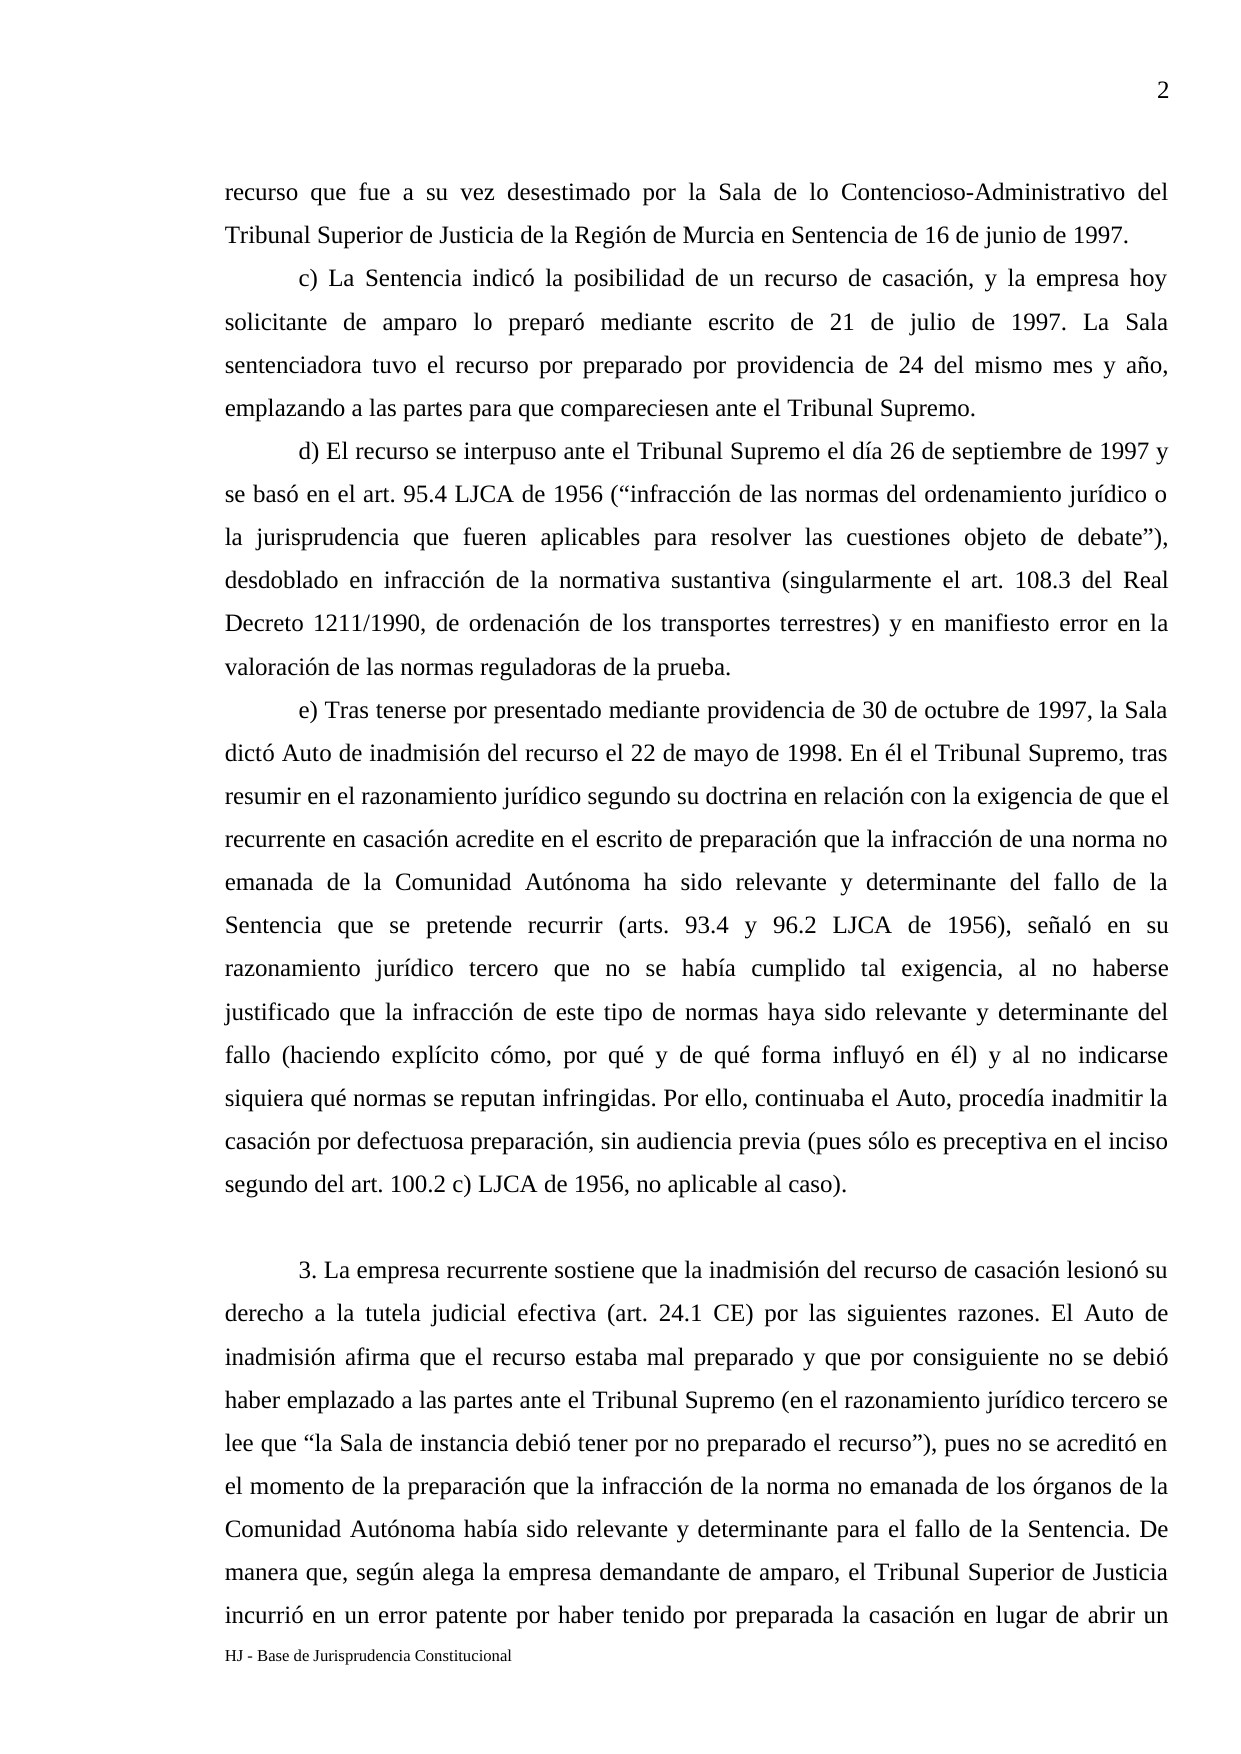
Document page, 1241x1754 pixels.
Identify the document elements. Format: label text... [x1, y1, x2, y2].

text c) La Sentencia indicó la posibilidad de un recurso de casación, y la empresa hoy solicitante de amparo lo preparó mediante escrito de 21 de julio de 1997. La Sala sentenciadora tuvo el recurso por preparado por providencia de 24 del mismo mes y año, emplazando a las partes para que compareciesen ante el Tribunal Supremo. [224, 263, 1169, 422]
text e) Tras tenerse por presentado mediante providencia de 30 de octubre de 1997, la Sala dictó Auto de inadmisión del recurso el 22 de mayo de 1998. En él el Tribunal Supremo, tras resumir en el razonamiento jurídico segundo su doctrina en relación con la exigencia de que el recurrente en casación acredite en el escrito de preparación que la infracción de una norma no emanada de la Comunidad Autónoma ha sido relevante y determinante del fallo de la Sentencia que se pretende recurrir (arts. 93.4 y 96.2 LJCA de 1956), señaló en su razonamiento jurídico tercero que no se había cumplido tal exigencia, al no haberse justificado que la infracción de este tipo de normas haya sido relevante y determinante del fallo (haciendo explícito cómo, por qué y de qué forma influyó en él) y al no indicarse siquiera qué normas se reputan infringidas. Por ello, continuaba el Auto, procedía inadmitir la casación por defectuosa preparación, sin audiencia previa (pues sólo es preceptiva en el inciso segundo del art. 100.2 c) LJCA de 1956, no aplicable al caso). [224, 695, 1169, 1198]
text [224, 177, 1169, 249]
text d) El recurso se interpuso ante el Tribunal Supremo el día 26 de septiembre de 1997 y se basó en el art. 95.4 LJCA de 1956 (“infracción de las normas del ordenamiento jurídico o la jurisprudencia que fueren aplicables para resolver las cuestiones objeto de debate”), desdoblado en infracción de la normativa sustantiva (singularmente el art. 108.3 del Real Decreto 1211/1990, de ordenación de los transportes terrestres) y en manifiesto error en la valoración de las normas reguladoras de la prueba. [224, 436, 1169, 680]
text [224, 1255, 1169, 1629]
